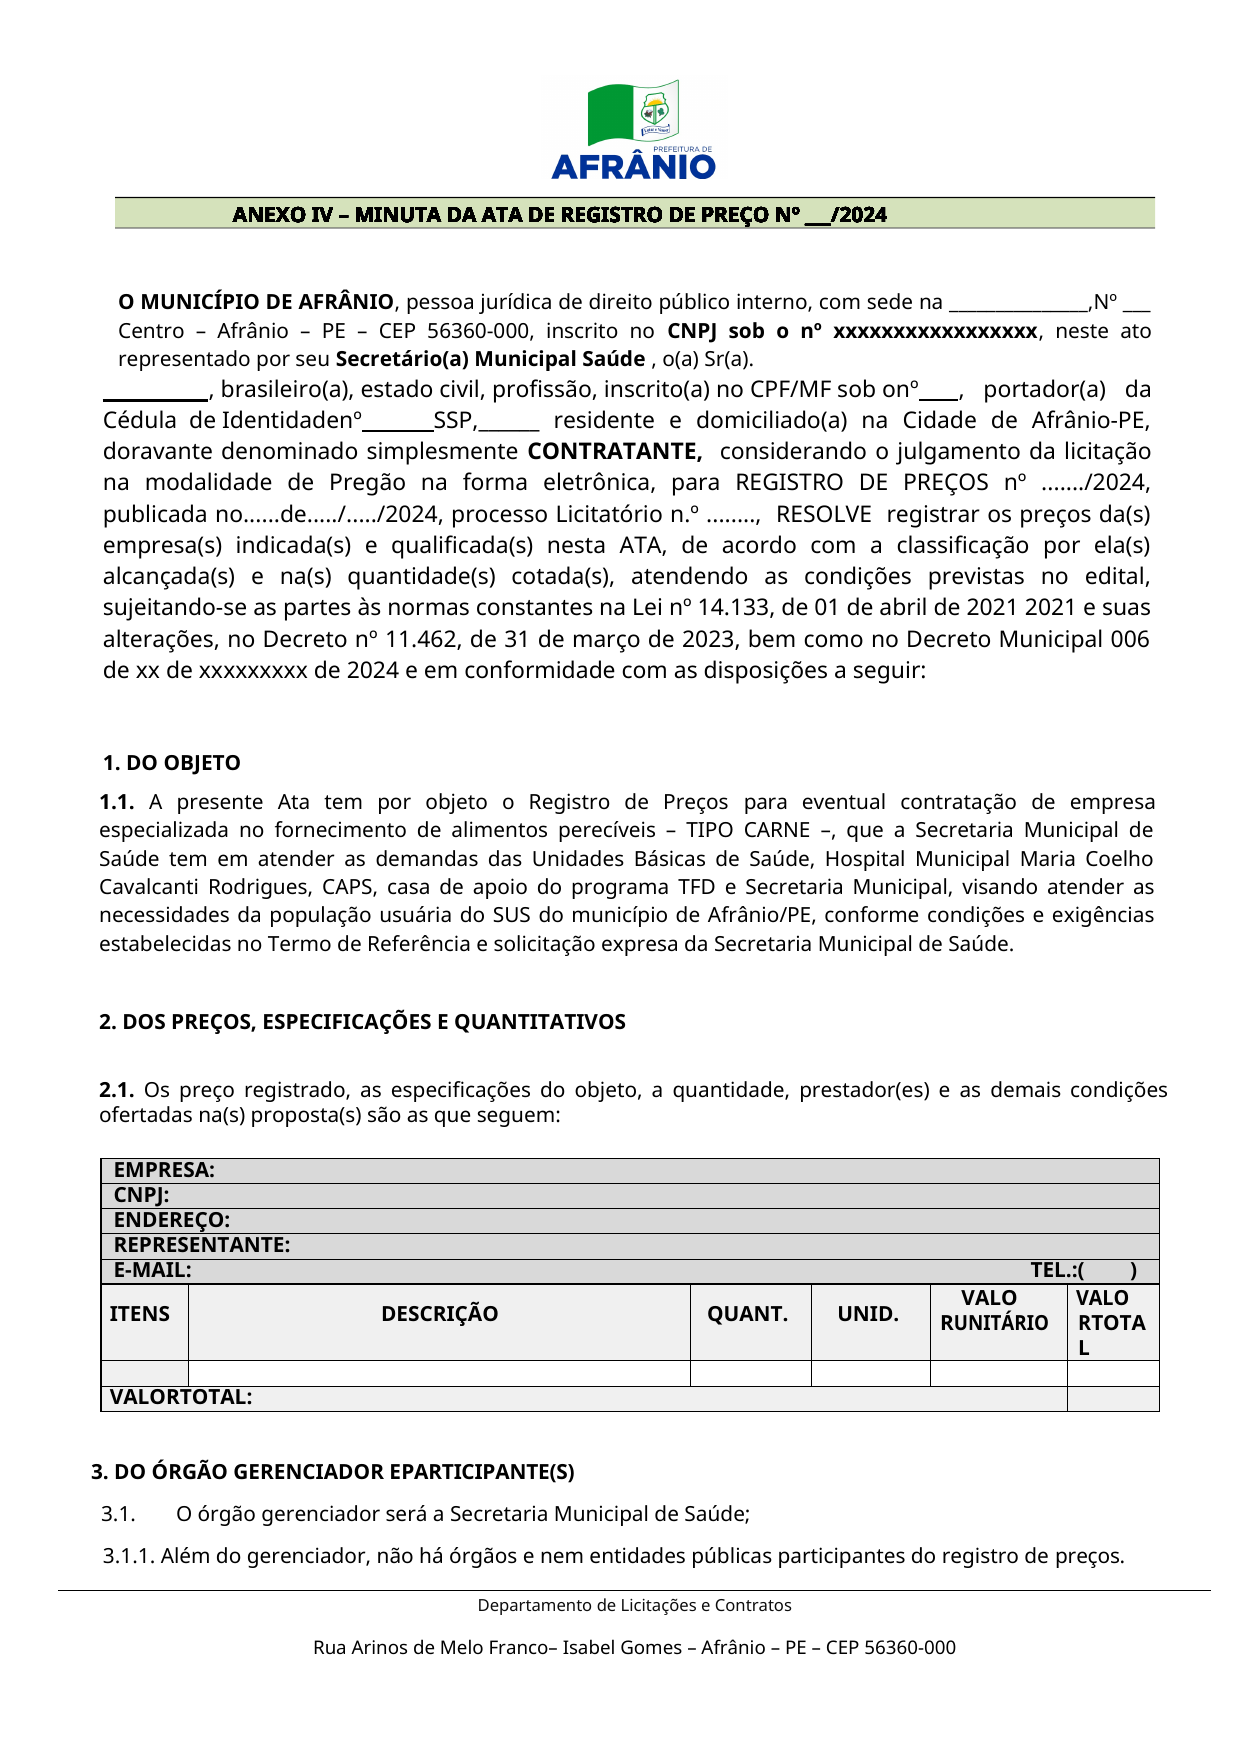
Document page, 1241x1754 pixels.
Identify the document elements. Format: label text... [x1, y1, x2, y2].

table_cell CNPJ: [102, 1184, 1159, 1208]
text O MUNICÍPIO DE AFRÂNIO, pessoa jurídica de direito público interno, com sede na _______________,Nº ___ Centro – Afrânio – PE – CEP 56360-000, inscrito no CNPJ sob o nº xxxxxxxxxxxxxxxxx, neste ato representado por seu Secretário(a) Municipal Saúde , o(a) Sr(a). [118, 287, 1152, 373]
table_cell VALORTOTAL [1068, 1285, 1159, 1360]
table_cell VALORTOTAL: [102, 1387, 1067, 1411]
text , brasileiro(a), estado civil, profissão, inscrito(a) no CPF/MF sob onº , portador(a) da Cédula de Identidadenº SSP,______ residente e domiciliado(a) na Cidade de Afrânio-PE, doravante denominado simplesmente CONTRATANTE, considerando o julgamento da licitação na modalidade de Pregão na forma eletrônica, para REGISTRO DE PREÇOS nº ......./2024, publicada no......de...../...../2024, processo Licitatório n.º ........, RESOLVE registrar os preços da(s) empresa(s) indicada(s) e qualificada(s) nesta ATA, de acordo com a classificação por ela(s) alcançada(s) e na(s) quantidade(s) cotada(s), atendendo as condições previstas no edital, sujeitando-se as partes às normas constantes na Lei nº 14.133, de 01 de abril de 2021 2021 e suas alterações, no Decreto nº 11.462, de 31 de março de 2023, bem como no Decreto Municipal 006 de xx de xxxxxxxxx de 2024 e em conformidade com as disposições a seguir: [103, 373, 1152, 685]
table_cell [1068, 1387, 1159, 1411]
table_cell QUANT. [691, 1285, 811, 1360]
table_cell ENDEREÇO: [102, 1209, 1159, 1233]
table_cell E-MAIL: TEL.:( ) [102, 1260, 1159, 1283]
table_cell UNID. [812, 1285, 930, 1360]
table_cell [691, 1361, 811, 1386]
text 2. DOS PREÇOS, ESPECIFICAÇÕES E QUANTITATIVOS [99, 1007, 1156, 1035]
text 1. DO OBJETO [103, 748, 1211, 776]
table_cell [812, 1361, 930, 1386]
table_cell REPRESENTANTE: [102, 1234, 1159, 1259]
text 3.1.1. Além do gerenciador, não há órgãos e nem entidades públicas participantes do registro de preços. [103, 1541, 1154, 1570]
picture [541, 75, 729, 179]
table_cell VALORUNITÁRIO [931, 1285, 1067, 1360]
table_cell [102, 1361, 188, 1386]
table_cell [189, 1361, 690, 1386]
text 2.1. Os preço registrado, as especificações do objeto, a quantidade, prestador(es) e as demais condições ofertadas na(s) proposta(s) são as que seguem: [99, 1076, 1170, 1129]
text 3. DO ÓRGÃO GERENCIADOR EPARTICIPANTE(S) [58, 1457, 1211, 1486]
text 1.1. A presente Ata tem por objeto o Registro de Preços para eventual contratação de empresa especializada no fornecimento de alimentos perecíveis – TIPO CARNE –, que a Secretaria Municipal de Saúde tem em atender as demandas das Unidades Básicas de Saúde, Hospital Municipal Maria Coelho Cavalcanti Rodrigues, CAPS, casa de apoio do programa TFD e Secretaria Municipal, visando atender as necessidades da população usuária do SUS do município de Afrânio/PE, conforme condições e exigências estabelecidas no Termo de Referência e solicitação expresa da Secretaria Municipal de Saúde. [99, 787, 1156, 957]
list O órgão gerenciador será a Secretaria Municipal de Saúde; [101, 1499, 1153, 1527]
table_cell [1068, 1361, 1159, 1386]
table_cell ITENS [102, 1285, 188, 1360]
table_cell DESCRIÇÃO [189, 1285, 690, 1360]
table_cell [931, 1361, 1067, 1386]
table_header EMPRESA: [102, 1159, 1159, 1183]
